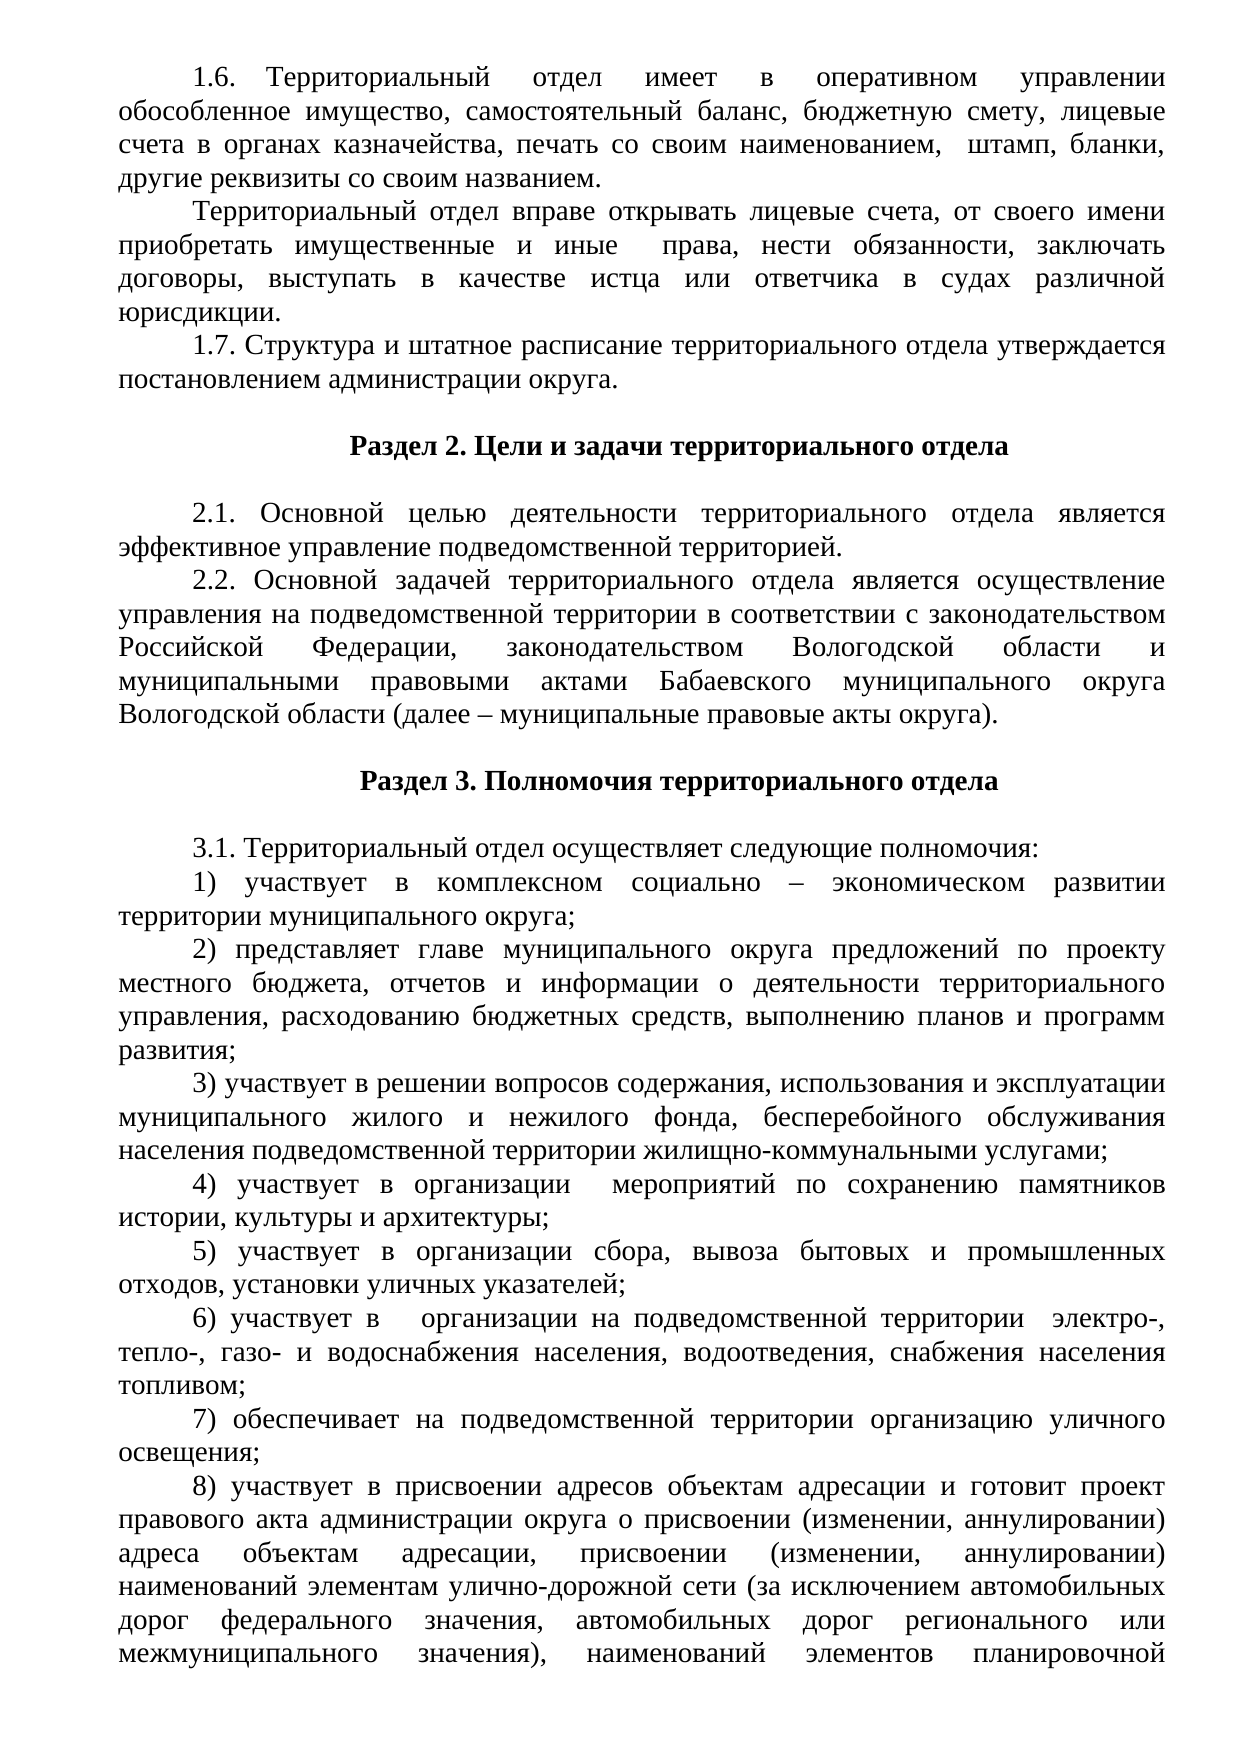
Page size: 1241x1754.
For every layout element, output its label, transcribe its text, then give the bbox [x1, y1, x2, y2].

text 2.1. Основной целью деятельности территориального отдела является эффективное управление подведомственной территорией. [118, 495, 1166, 562]
text 2) представляет главе муниципального округа предложений по проекту местного бюджета, отчетов и информации о деятельности территориального управления, расходованию бюджетных средств, выполнению планов и программ развития; [118, 931, 1166, 1065]
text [118, 1468, 1166, 1669]
text 2.2. Основной задачей территориального отдела является осуществление управления на подведомственной территории в соответствии с законодательством Российской Федерации, законодательством Вологодской области и муниципальными правовыми актами Бабаевского муниципального округа Вологодской области (далее – муниципальные правовые акты округа). [118, 562, 1166, 730]
text Раздел 3. Полномочия территориального отдела [118, 763, 1166, 797]
text 7) обеспечивает на подведомственной территории организацию уличного освещения; [118, 1401, 1166, 1468]
text 3.1. Территориальный отдел осуществляет следующие полномочия: [118, 831, 1166, 864]
text Раздел 2. Цели и задачи территориального отдела [118, 428, 1166, 462]
text Территориальный отдел вправе открывать лицевые счета, от своего имени приобретать имущественные и иные права, нести обязанности, заключать договоры, выступать в качестве истца или ответчика в судах различной юрисдикции. [118, 193, 1166, 327]
text 1.6. Территориальный отдел имеет в оперативном управлении обособленное имущество, самостоятельный баланс, бюджетную смету, лицевые счета в органах казначейства, печать со своим наименованием, штамп, бланки, другие реквизиты со своим названием. [118, 59, 1166, 193]
text 1) участвует в комплексном социально – экономическом развитии территории муниципального округа; [118, 864, 1166, 931]
text 4) участвует в организации мероприятий по сохранению памятников истории, культуры и архитектуры; [118, 1166, 1166, 1233]
text 1.7. Структура и штатное расписание территориального отдела утверждается постановлением администрации округа. [118, 327, 1166, 394]
text 6) участвует в организации на подведомственной территории электро-, тепло-, газо- и водоснабжения населения, водоотведения, снабжения населения топливом; [118, 1300, 1166, 1401]
text 3) участвует в решении вопросов содержания, использования и эксплуатации муниципального жилого и нежилого фонда, бесперебойного обслуживания населения подведомственной территории жилищно-коммунальными услугами; [118, 1065, 1166, 1166]
text 5) участвует в организации сбора, вывоза бытовых и промышленных отходов, установки уличных указателей; [118, 1233, 1166, 1300]
